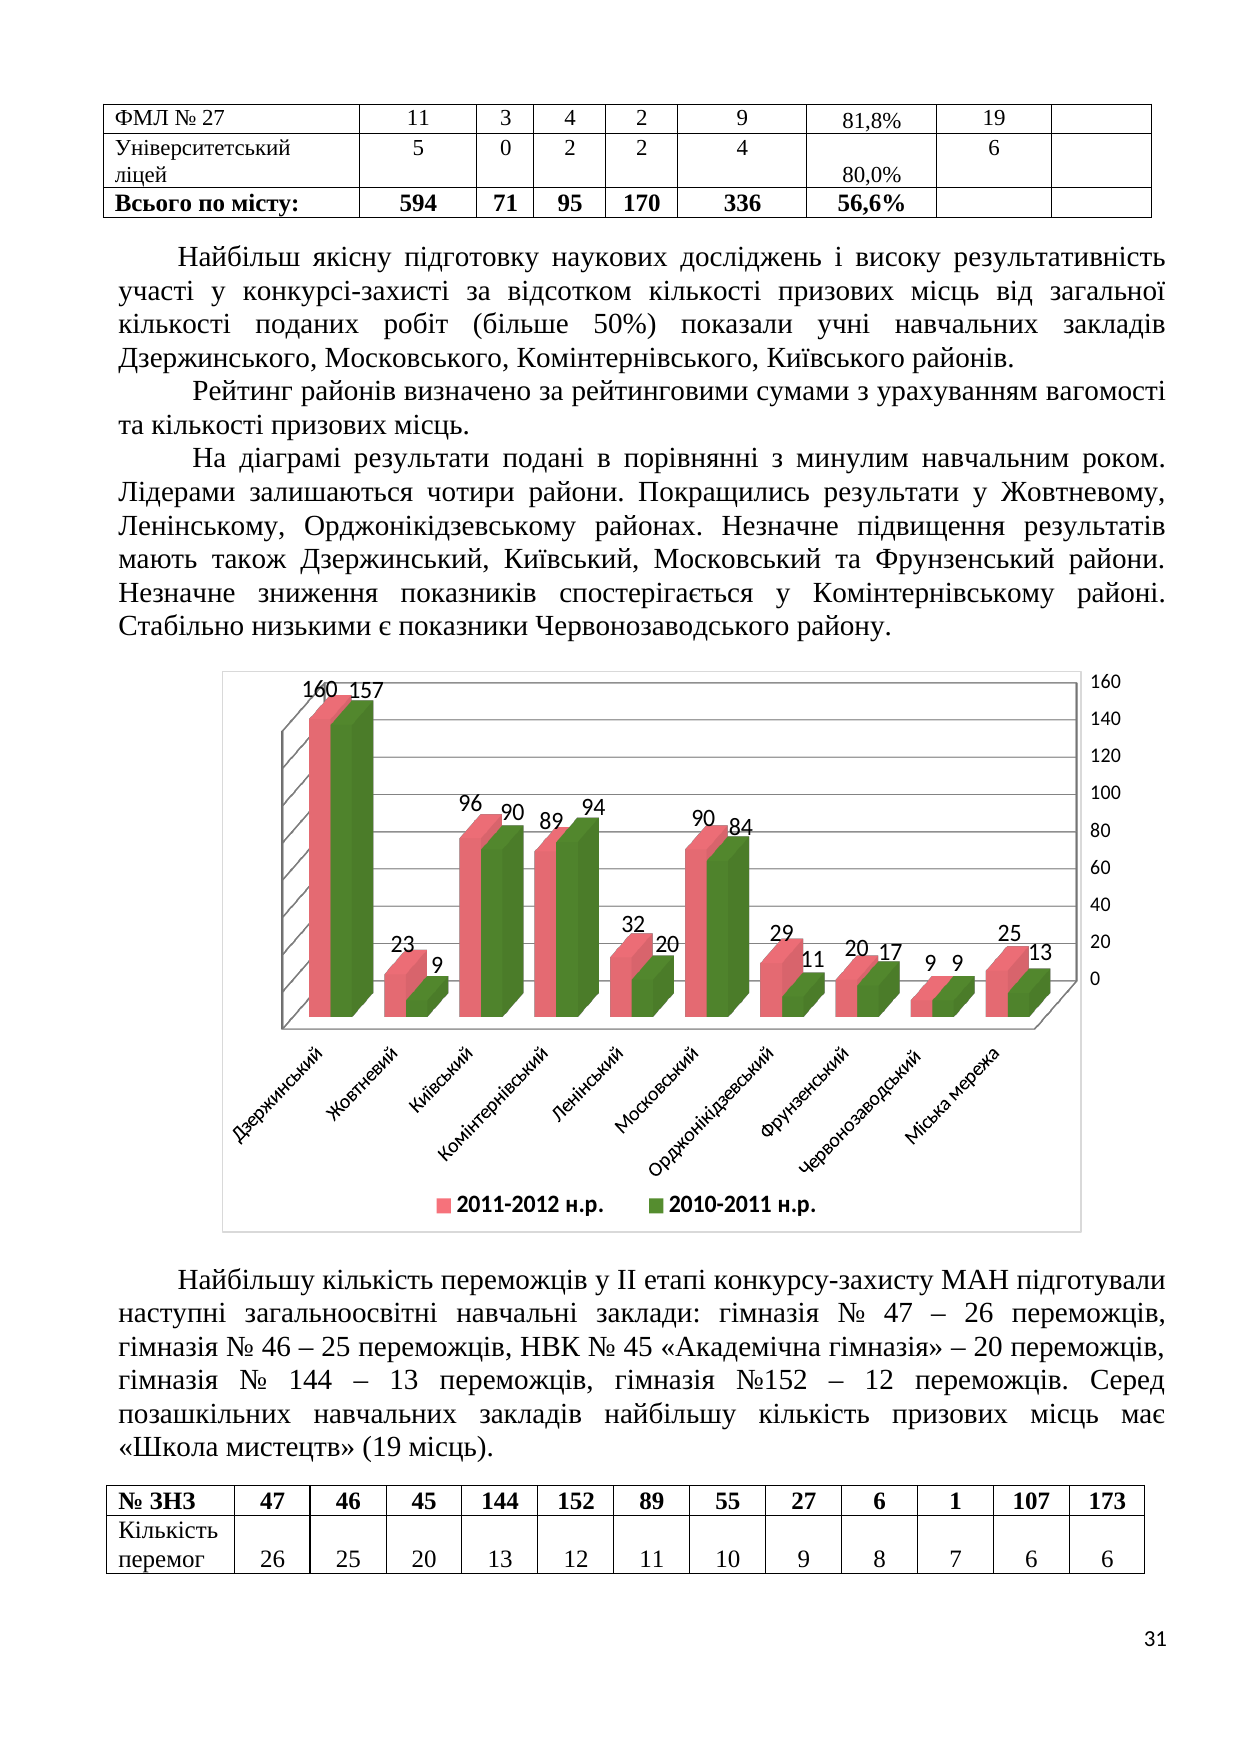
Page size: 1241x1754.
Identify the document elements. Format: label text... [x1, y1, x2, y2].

text Найбільш якісну підготовку наукових досліджень і високу результативність участі у конкурсі-захисті за відсотком кількості призових місць від загальної кількості поданих робіт (більше 50%) показали учні навчальних закладів Дзержинського, Московського, Комінтернівського, Київського районів. [118, 239, 1167, 373]
table_header 89 [614, 1486, 689, 1514]
table_cell 2 [534, 134, 605, 187]
table_cell 71 [477, 188, 533, 217]
text Рейтинг районів визначено за рейтинговими сумами з урахуванням вагомості та кількості призових місць. [118, 373, 1167, 441]
table_cell Всього по місту: [104, 188, 359, 217]
table_header 45 [387, 1486, 461, 1514]
table_cell 5 [360, 134, 476, 187]
table_cell 80,0% [807, 134, 936, 187]
table_cell 56,6% [807, 188, 936, 217]
table_cell [937, 188, 1051, 217]
table_header 173 [1070, 1486, 1144, 1514]
table_cell 170 [606, 188, 677, 217]
table_cell 8 [842, 1516, 917, 1573]
table_cell [1052, 105, 1151, 133]
table_header 6 [842, 1486, 917, 1514]
table_cell 6 [1070, 1516, 1144, 1573]
table_cell [1052, 188, 1151, 217]
table_header 27 [766, 1486, 841, 1514]
table_cell 11 [360, 105, 476, 133]
table_cell 7 [918, 1516, 993, 1573]
table_header № ЗНЗ [107, 1486, 234, 1514]
table_cell 9 [766, 1516, 841, 1573]
table_cell Кількість перемог [107, 1516, 234, 1573]
table_cell 19 [937, 105, 1051, 133]
table_cell 25 [311, 1516, 386, 1573]
table_cell 4 [678, 134, 806, 187]
table_cell 13 [462, 1516, 537, 1573]
table_cell 9 [678, 105, 806, 133]
table_cell 4 [534, 105, 605, 133]
table_header 152 [538, 1486, 613, 1514]
table_cell [1052, 134, 1151, 187]
table_header 46 [311, 1486, 386, 1514]
table_cell ФМЛ № 27 [104, 105, 359, 133]
table_cell 6 [994, 1516, 1069, 1573]
table_cell 2 [606, 134, 677, 187]
table_cell 594 [360, 188, 476, 217]
table_cell 6 [937, 134, 1051, 187]
table_header 1 [918, 1486, 993, 1514]
table_cell 0 [477, 134, 533, 187]
table_cell 10 [690, 1516, 765, 1573]
table_header 144 [462, 1486, 537, 1514]
text На діаграмі результати подані в порівнянні з минулим навчальним роком. Лідерами залишаються чотири райони. Покращились результати у Жовтневому, Ленінському, Орджонікідзевському районах. Незначне підвищення результатів мають також Дзержинський, Київський, Московський та Фрунзенський райони. Незначне зниження показників спостерігається у Комінтернівському районі. Стабільно низькими є показники Червонозаводського району. [118, 441, 1167, 642]
table_cell 26 [235, 1516, 309, 1573]
table_header 47 [235, 1486, 309, 1514]
table_cell Університетський ліцей [104, 134, 359, 187]
table_cell 12 [538, 1516, 613, 1573]
table_cell 20 [387, 1516, 461, 1573]
table_cell 2 [606, 105, 677, 133]
table_header 107 [994, 1486, 1069, 1514]
table_cell 3 [477, 105, 533, 133]
text Найбільшу кількість переможців у ІІ етапі конкурсу-захисту МАН підготували наступні загальноосвітні навчальні заклади: гімназія № 47 – 26 переможців, гімназія № 46 – 25 переможців, НВК № 45 «Академічна гімназія» – 20 переможців, гімназія № 144 – 13 переможців, гімназія №152 – 12 переможців. Серед позашкільних навчальних закладів найбільшу кількість призових місць має «Школа мистецтв» (19 місць). [118, 1262, 1167, 1463]
table_cell 81,8% [807, 105, 936, 133]
table_header 55 [690, 1486, 765, 1514]
table_cell 336 [678, 188, 806, 217]
table_cell 11 [614, 1516, 689, 1573]
table_cell 95 [534, 188, 605, 217]
